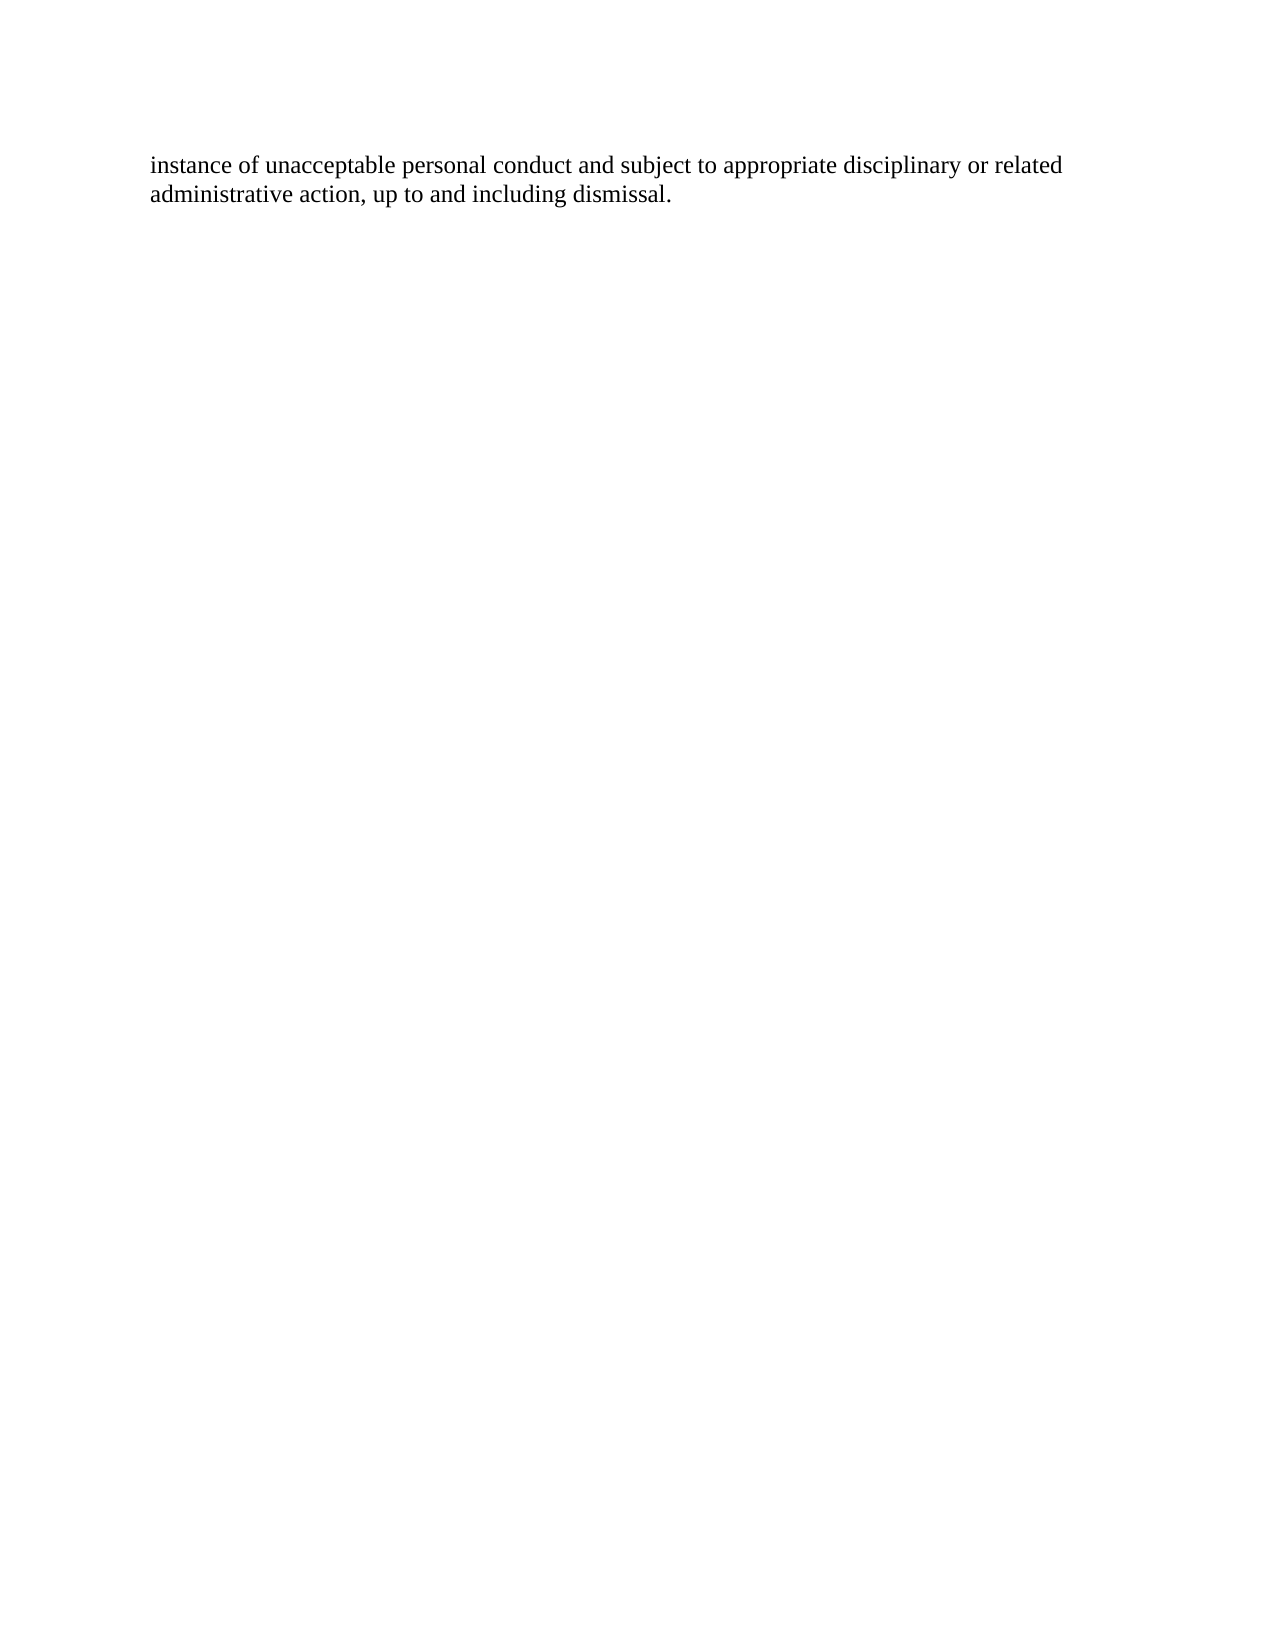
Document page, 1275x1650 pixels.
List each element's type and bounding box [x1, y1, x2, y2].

text [150, 150, 1125, 207]
